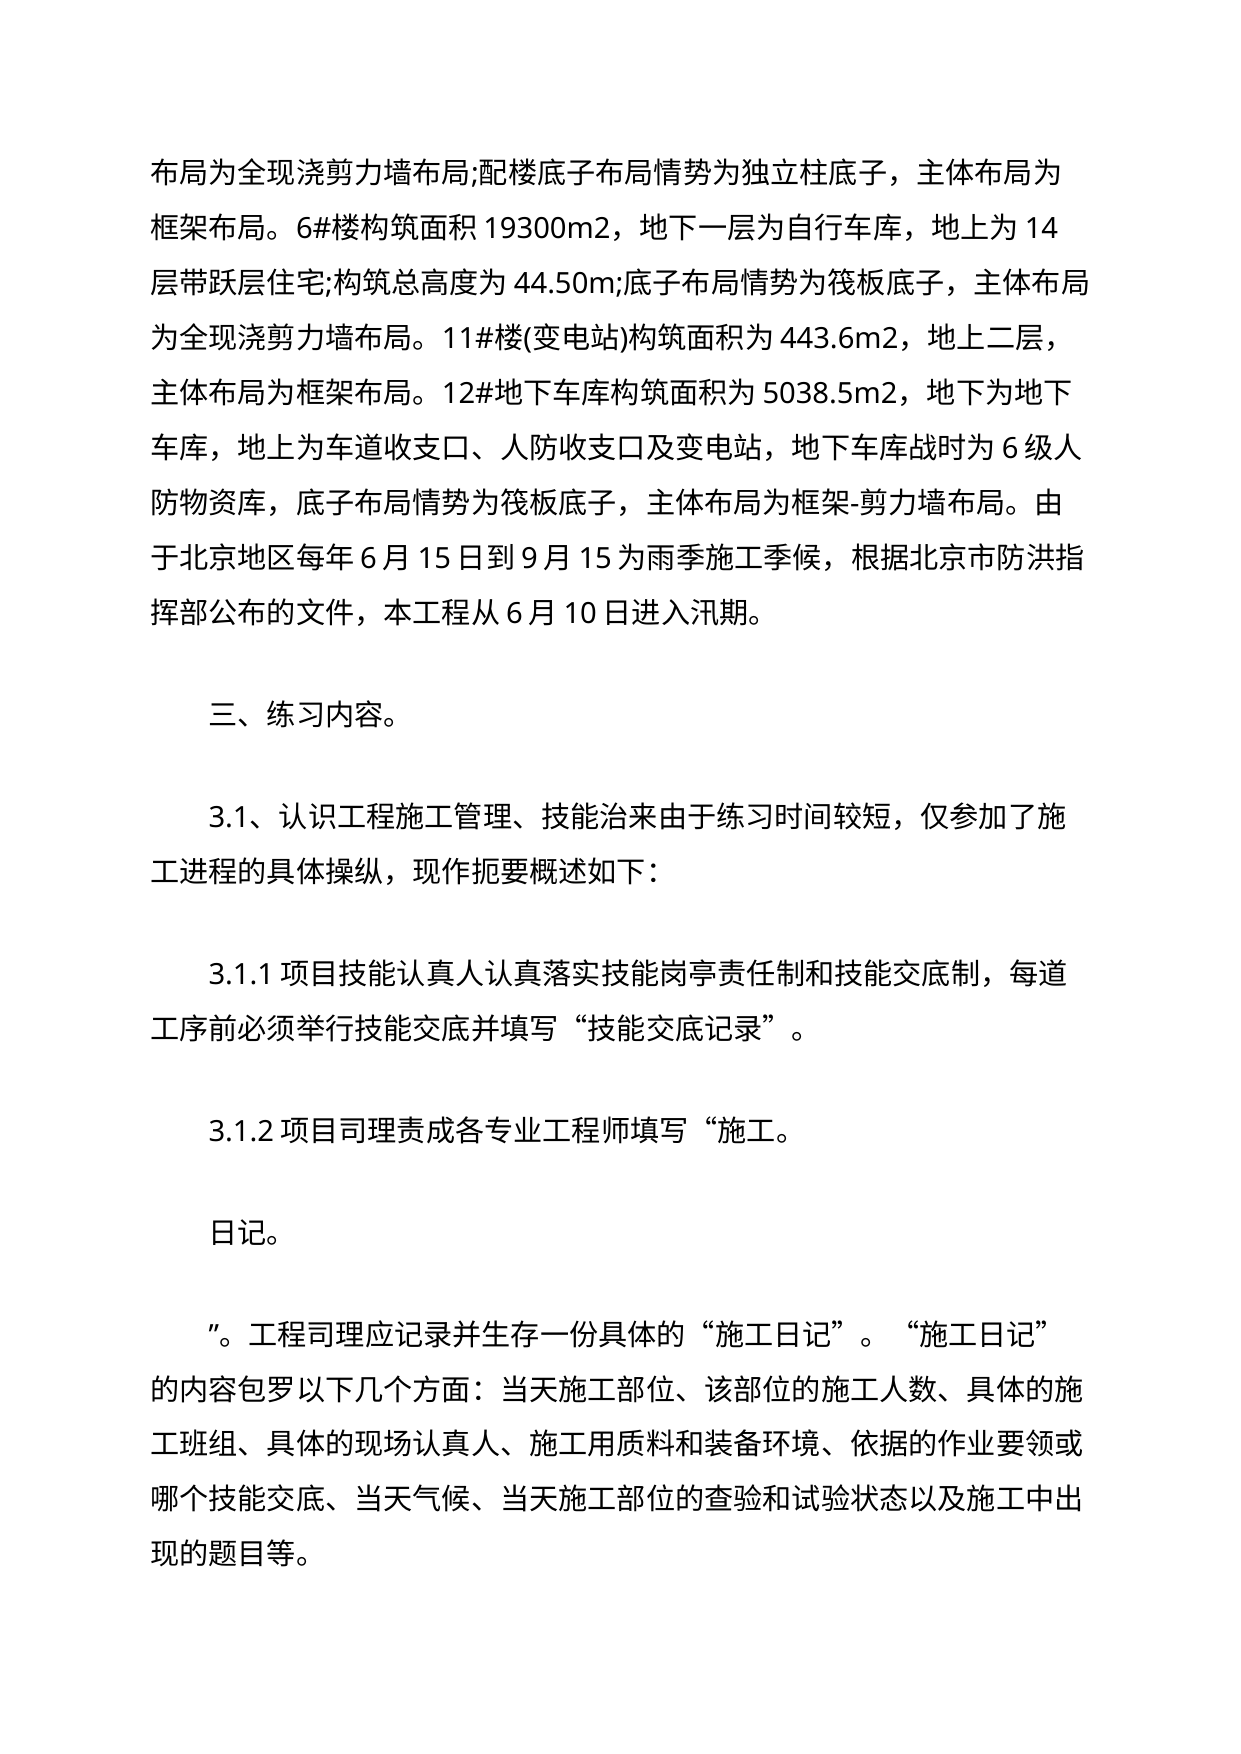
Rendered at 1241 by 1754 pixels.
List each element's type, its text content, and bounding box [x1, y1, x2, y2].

text ”。工程司理应记录并生存一份具体的“施工日记”。“施工日记”的内容包罗以下几个方面：当天施工部位、该部位的施工人数、具体的施工班组、具体的现场认真人、施工用质料和装备环境、依据的作业要领或哪个技能交底、当天气候、当天施工部位的查验和试验状态以及施工中出现的题目等。 [150, 1311, 1090, 1573]
text 3.1.1项目技能认真人认真落实技能岗亭责任制和技能交底制，每道工序前必须举行技能交底并填写“技能交底记录”。 [150, 951, 1090, 1048]
text 日记。 [150, 1209, 1090, 1252]
text 3.1、认识工程施工管理、技能治来由于练习时间较短，仅参加了施工进程的具体操纵，现作扼要概述如下： [150, 794, 1090, 891]
text 3.1.2项目司理责成各专业工程师填写“施工。 [150, 1107, 1090, 1150]
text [150, 150, 1090, 632]
text 三、练习内容。 [150, 692, 1090, 734]
